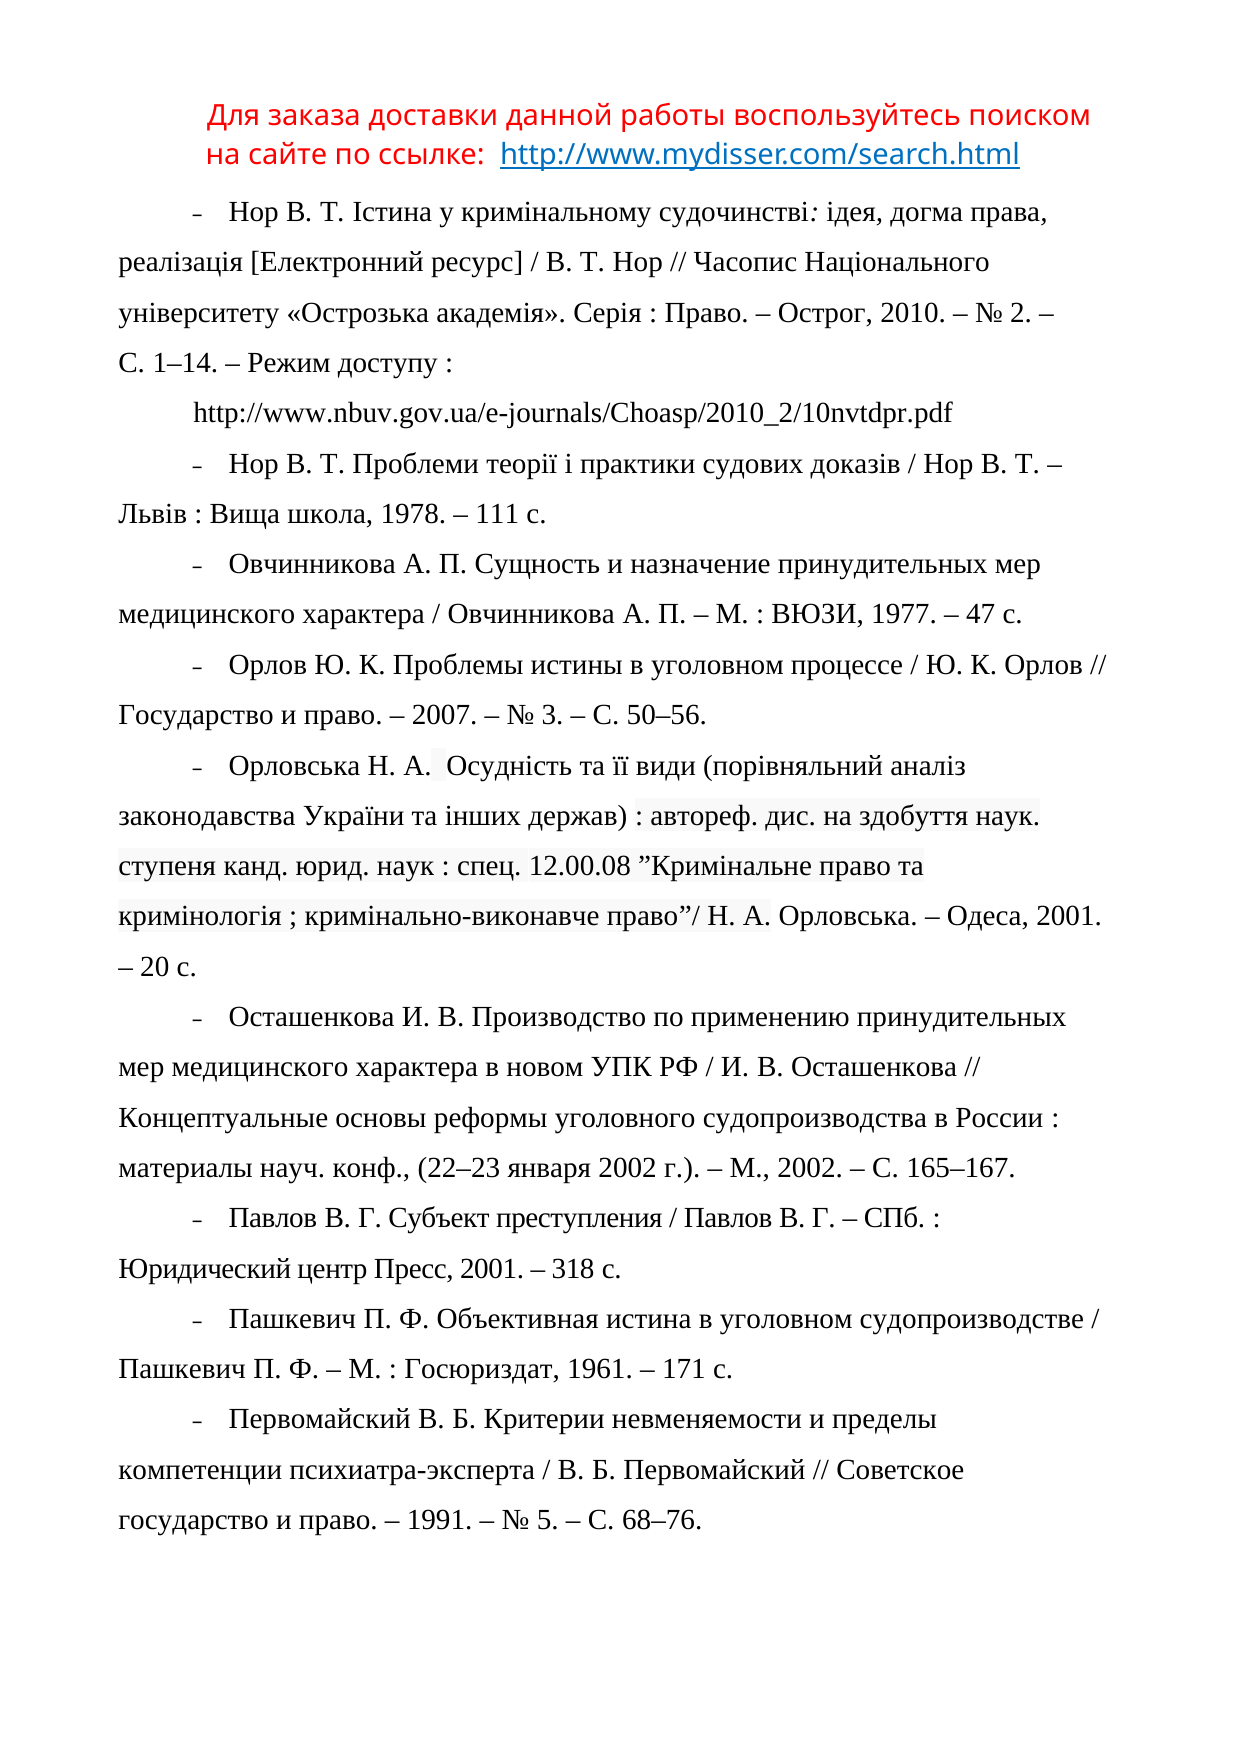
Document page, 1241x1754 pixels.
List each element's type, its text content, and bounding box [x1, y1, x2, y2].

list Осташенкова И. В. Производство по применению принудительных мер медицинского характера в новом УПК РФ / И. В. Осташенкова // Концептуальные основы реформы уголовного судопроизводства в России : материалы науч. конф., (22–23 января 2002 г.). – М., 2002. – С. 165–167. [118, 999, 1103, 1184]
text http://www.nbuv.gov.ua/e-journals/Choasp/2010_2/10nvtdpr.pdf [193, 395, 1107, 429]
list Павлов В. Г. Субъект преступления / Павлов В. Г. – СПб. : Юридический центр Пресс, 2001. – 318 с. [118, 1200, 1107, 1284]
list Овчинникова А. П. Сущность и назначение принудительных мер медицинского характера / Овчинникова А. П. – М. : ВЮЗИ, 1977. – 47 с. [118, 546, 1107, 630]
list Первомайский В. Б. Критерии невменяемости и пределы компетенции психиатра-эксперта / В. Б. Первомайский // Советское государство и право. – 1991. – № 5. – С. 68–76. [118, 1402, 1107, 1536]
list Нор В. Т. Істина у кримінальному судочинстві: ідея, догма права, реалізація [Електронний ресурс] / В. Т. Нор // Часопис Національного університету «Острозька академія». Серія : Право. – Острог, 2010. – № 2. – С. 1–14. – Режим доступу : [118, 194, 1107, 379]
list Пашкевич П. Ф. Объективная истина в уголовном судопроизводстве / Пашкевич П. Ф. – М. : Госюриздат, 1961. – 171 c. [118, 1301, 1107, 1385]
list Орловська Н. А. Осудність та її види (порівняльний аналіз законодавства України та інших держав) : автореф. дис. на здобуття наук. ступеня канд. юрид. наук : спец. 12.00.08 ”Кримінальне право та кримінологія ; кримінально-виконавче право”/ Н. А. Орловська. – Одеса, 2001. – 20 с. [118, 748, 1107, 982]
list Нор В. Т. Проблеми теорії і практики судових доказів / Нор В. Т. – Львів : Вища школа, 1978. – 111 с. [118, 446, 1107, 529]
list Орлов Ю. К. Проблемы истины в уголовном процессе / Ю. К. Орлов // Государство и право. – 2007. – № 3. – C. 50–56. [118, 647, 1107, 731]
